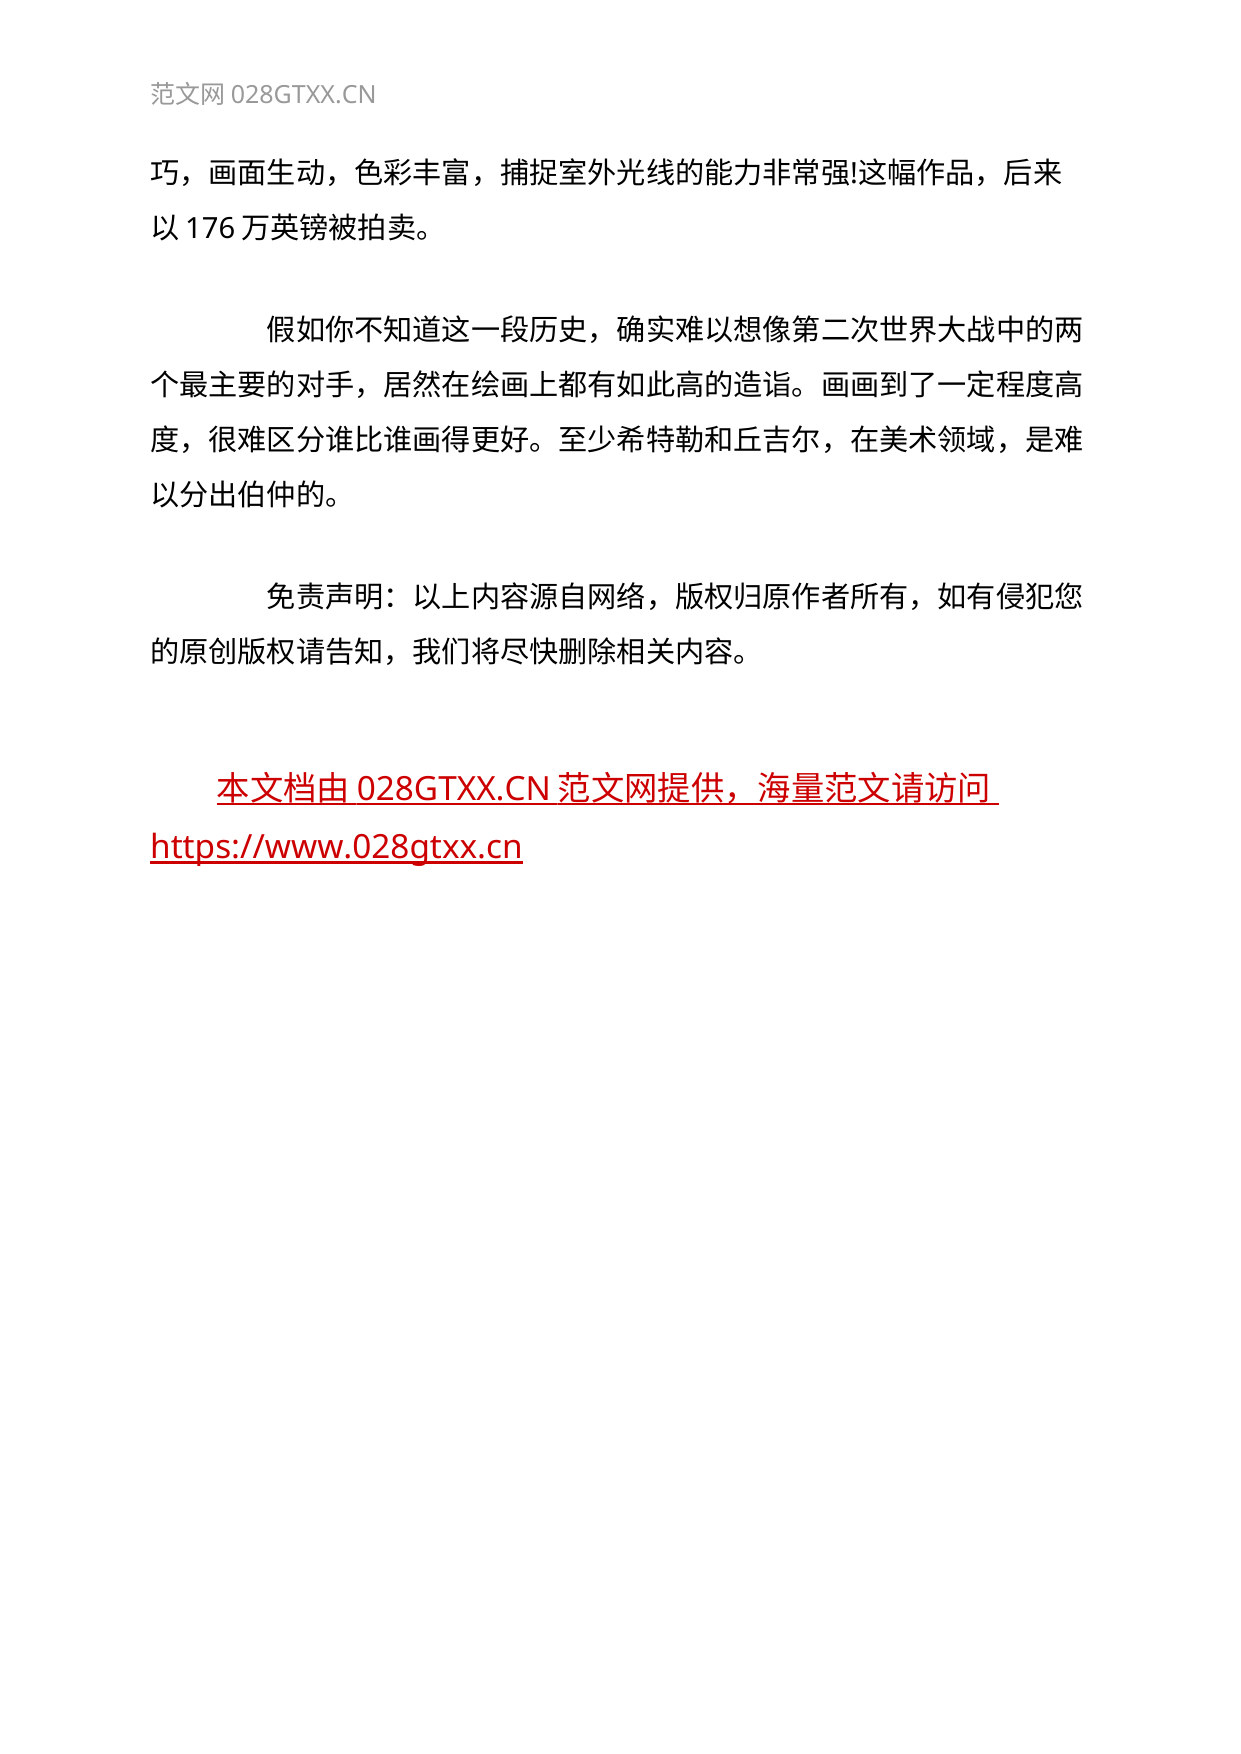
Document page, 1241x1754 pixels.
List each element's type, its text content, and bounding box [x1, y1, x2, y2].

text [150, 150, 1090, 247]
text 本文档由028GTXX.CN范文网提供，海量范文请访问 https://www.028gtxx.cn [150, 761, 1090, 869]
text 免责声明：以上内容源自网络，版权归原作者所有，如有侵犯您的原创版权请告知，我们将尽快删除相关内容。 [150, 573, 1090, 671]
text 假如你不知道这一段历史，确实难以想像第二次世界大战中的两个最主要的对手，居然在绘画上都有如此高的造诣。画画到了一定程度高度，很难区分谁比谁画得更好。至少希特勒和丘吉尔，在美术领域，是难以分出伯仲的。 [150, 307, 1090, 514]
